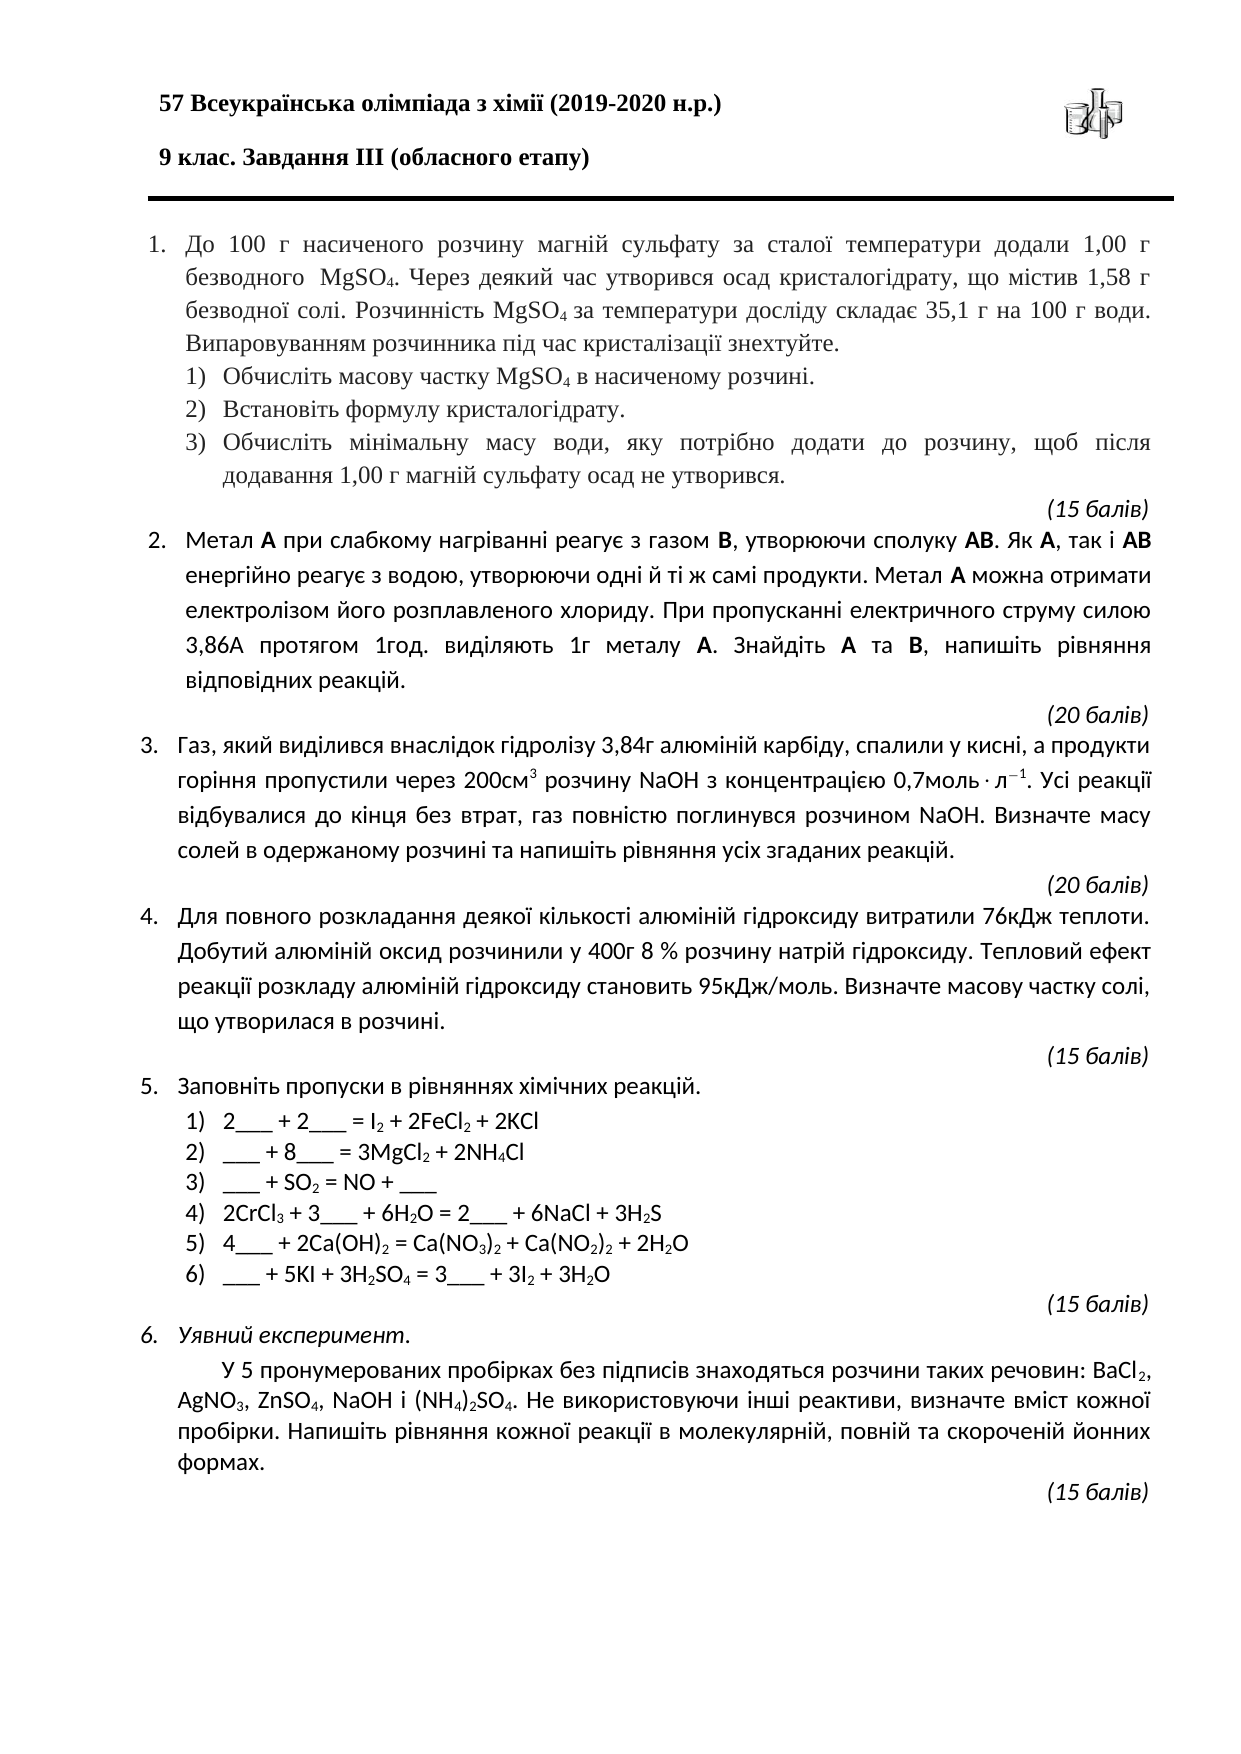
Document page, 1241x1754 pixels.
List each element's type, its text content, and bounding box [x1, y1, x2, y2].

list Встановіть формулу кристалогідрату. [185, 394, 1152, 423]
list Заповніть пропуски в рівняннях хімічних реакцій. [140, 1071, 1152, 1101]
text (20 балів) [140, 699, 1152, 729]
text (15 балів) [177, 1476, 1152, 1507]
list 4___ + 2Ca(OH)2 = Ca(NO3)2 + Ca(NO2)2 + 2H2O [185, 1228, 1152, 1258]
table_header [912, 89, 1174, 196]
text (15 балів) [140, 493, 1152, 524]
list ___ + 8___ = 3MgCl2 + 2NH4Cl [185, 1136, 1152, 1167]
list ___ + 5KI + 3H2SO4 = 3___ + 3I2 + 3H2O [185, 1258, 1152, 1289]
list Для повного розкладання деякої кількості алюміній гідроксиду витратили 76кДж теплоти. Добутий алюміній оксид розчинили у 400г 8 % розчину натрій гідроксиду. Тепловий ефект реакції розкладу алюміній гідроксиду становить 95кДж/моль. Визначте масову частку солі, що утворилася в розчині. [140, 900, 1152, 1036]
text У 5 пронумерованих пробірках без підписів знаходяться розчини таких речовин: BaCl2, AgNO3, ZnSO4, NaOH і (NH4)2SO4. Не використовуючи інші реактиви, визначте вміст кожної пробірки. Напишіть рівняння кожної реакції в молекулярній, повній та скороченій йонних формах. [177, 1354, 1152, 1476]
text (15 балів) [140, 1040, 1152, 1071]
list Обчисліть мінімальну масу води, яку потрібно додати до розчину, щоб після додавання 1,00 г магній сульфату осад не утворився. [185, 427, 1152, 489]
list 2CrCl3 + 3___ + 6H2O = 2___ + 6NaCl + 3H2S [185, 1197, 1152, 1228]
list Газ, який виділився внаслідок гідролізу 3,84г алюміній карбіду, спалили у кисні, а продукти горіння пропустили через 200см3 розчину NaOH з концентрацією 0,7моль⋅л−1. Усі реакції відбувалися до кінця без втрат, газ повністю поглинувся розчином NaOH. Визначте масу солей в одержаному розчині та напишіть рівняння усіх згаданих реакцій. [140, 729, 1152, 865]
list Уявний експеримент. [140, 1319, 1152, 1350]
list Метал А при слабкому нагріванні реагує з газом В, утворюючи сполуку АВ. Як А, так і АВ енергійно реагує з водою, утворюючи одні й ті ж самі продукти. Метал А можна отримати електролізом його розплавленого хлориду. При пропусканні електричного струму силою 3,86А протягом 1год. виділяють 1г металу А. Знайдіть А та В, напишіть рівняння відповідних реакцій. [148, 524, 1152, 694]
list 2___ + 2___ = I2 + 2FeCl2 + 2KCl [185, 1106, 1152, 1136]
text (15 балів) [185, 1289, 1152, 1319]
table_header 57 Всеукраїнська олімпіада з хімії (2019-2020 н.р.) 9 клас. Завдання ІІІ (обласного етапу) [148, 89, 912, 196]
list Обчисліть масову частку MgSO4 в насиченому розчині. [185, 361, 1152, 390]
text (20 балів) [140, 869, 1152, 900]
list До 100 г насиченого розчину магній сульфату за сталої температури додали 1,00 г безводного MgSO4. Через деякий час утворився осад кристалогідрату, що містив 1,58 г безводної солі. Розчинність MgSO4 за температури досліду складає 35,1 г на 100 г води. Випаровуванням розчинника під час кристалізації знехтуйте. [148, 229, 1152, 357]
picture [1064, 88, 1124, 139]
list ___ + SO2 = NO + ___ [185, 1167, 1152, 1197]
